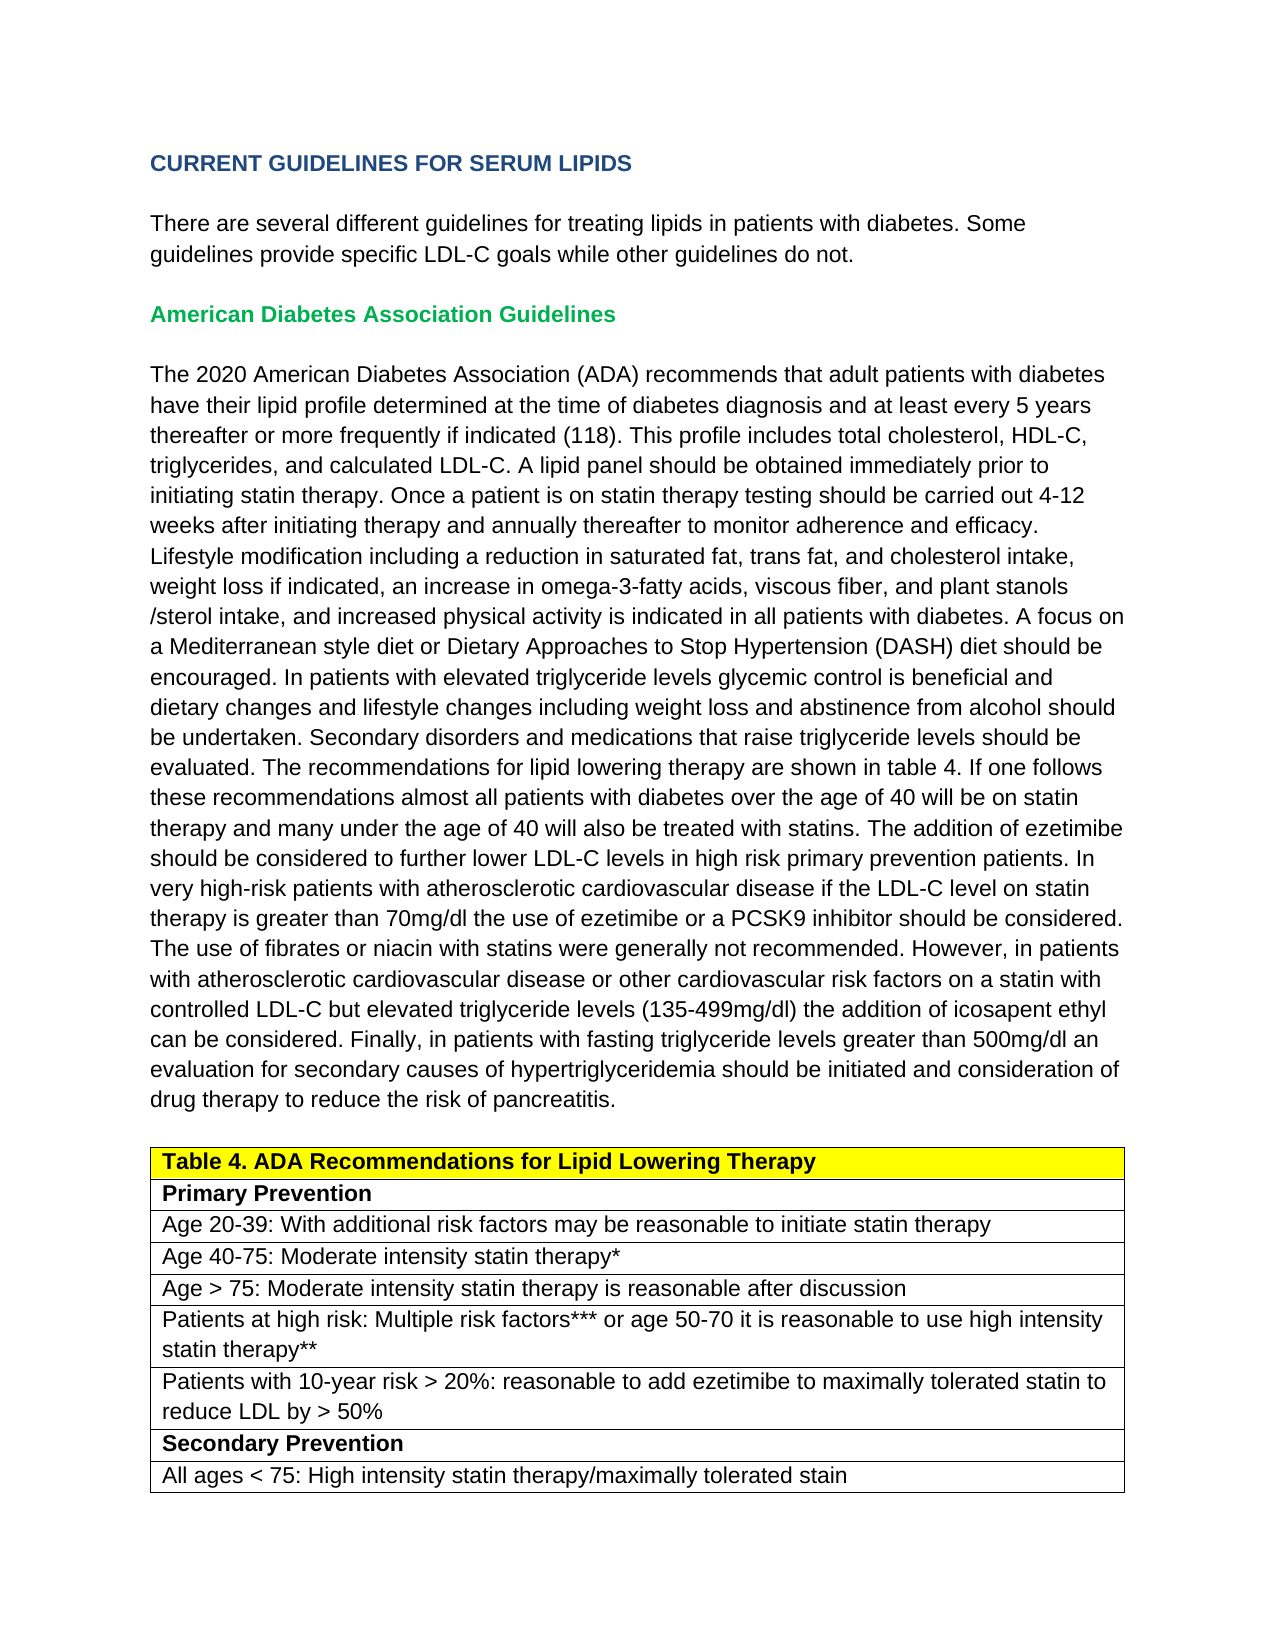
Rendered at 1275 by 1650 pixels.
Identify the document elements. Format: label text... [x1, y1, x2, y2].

subtitle CURRENT GUIDELINES FOR SERUM LIPIDS [150, 150, 1125, 176]
table_cell Age > 75: Moderate intensity statin therapy is reasonable after discussion [151, 1275, 1124, 1305]
text There are several different guidelines for treating lipids in patients with diabetes. Some guidelines provide specific LDL-C goals while other guidelines do not. [150, 210, 1125, 267]
table_cell Age 20-39: With additional risk factors may be reasonable to initiate statin therapy [151, 1211, 1124, 1242]
table_cell Age 40-75: Moderate intensity statin therapy* [151, 1243, 1124, 1273]
table_cell Secondary Prevention [151, 1430, 1124, 1461]
table_cell Patients with 10-year risk > 20%: reasonable to add ezetimibe to maximally tolerated statin to reduce LDL by > 50% [151, 1368, 1124, 1429]
table_cell Patients at high risk: Multiple risk factors*** or age 50-70 it is reasonable to use high intensity statin therapy** [151, 1306, 1124, 1367]
table_header Table 4. ADA Recommendations for Lipid Lowering Therapy [151, 1148, 1124, 1178]
table_cell All ages < 75: High intensity statin therapy/maximally tolerated stain [151, 1462, 1124, 1492]
table_cell Primary Prevention [151, 1180, 1124, 1210]
text American Diabetes Association Guidelines [150, 301, 1125, 327]
text The 2020 American Diabetes Association (ADA) recommends that adult patients with diabetes have their lipid profile determined at the time of diabetes diagnosis and at least every 5 years thereafter or more frequently if indicated (118). This profile includes total cholesterol, HDL-C, triglycerides, and calculated LDL-C. A lipid panel should be obtained immediately prior to initiating statin therapy. Once a patient is on statin therapy testing should be carried out 4-12 weeks after initiating therapy and annually thereafter to monitor adherence and efficacy. Lifestyle modification including a reduction in saturated fat, trans fat, and cholesterol intake, weight loss if indicated, an increase in omega-3-fatty acids, viscous fiber, and plant stanols /sterol intake, and increased physical activity is indicated in all patients with diabetes. A focus on a Mediterranean style diet or Dietary Approaches to Stop Hypertension (DASH) diet should be encouraged. In patients with elevated triglyceride levels glycemic control is beneficial and dietary changes and lifestyle changes including weight loss and abstinence from alcohol should be undertaken. Secondary disorders and medications that raise triglyceride levels should be evaluated. The recommendations for lipid lowering therapy are shown in table 4. If one follows these recommendations almost all patients with diabetes over the age of 40 will be on statin therapy and many under the age of 40 will also be treated with statins. The addition of ezetimibe should be considered to further lower LDL-C levels in high risk primary prevention patients. In very high-risk patients with atherosclerotic cardiovascular disease if the LDL-C level on statin therapy is greater than 70mg/dl the use of ezetimibe or a PCSK9 inhibitor should be considered. The use of fibrates or niacin with statins were generally not recommended. However, in patients with atherosclerotic cardiovascular disease or other cardiovascular risk factors on a statin with controlled LDL-C but elevated triglyceride levels (135-499mg/dl) the addition of icosapent ethyl can be considered. Finally, in patients with fasting triglyceride levels greater than 500mg/dl an evaluation for secondary causes of hypertriglyceridemia should be initiated and consideration of drug therapy to reduce the risk of pancreatitis. [150, 361, 1125, 1113]
